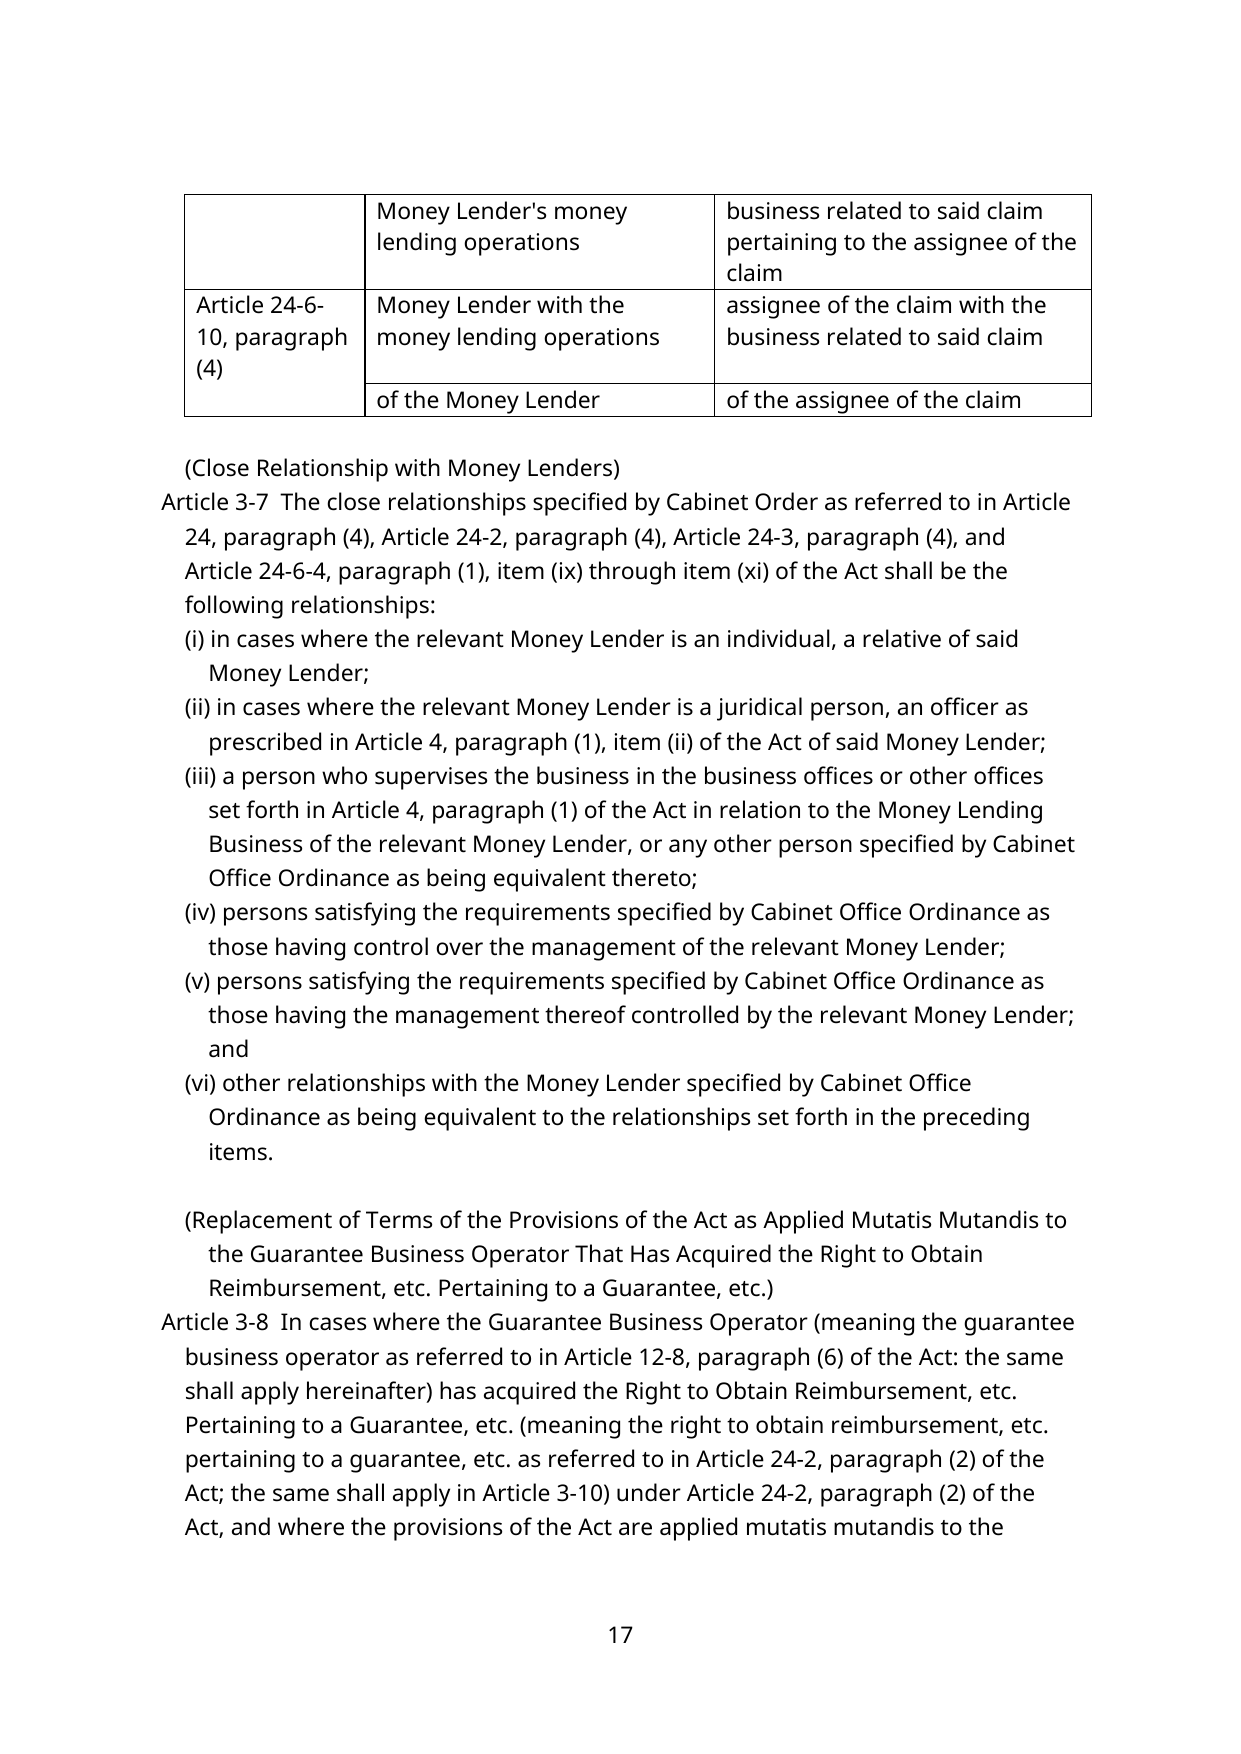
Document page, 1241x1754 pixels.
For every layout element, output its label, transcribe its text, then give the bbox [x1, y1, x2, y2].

text (vi) other relationships with the Money Lender specified by Cabinet Office Ordinance as being equivalent to the relationships set forth in the preceding items. [184, 1066, 1079, 1168]
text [161, 1305, 1079, 1544]
text (iii) a person who supervises the business in the business offices or other offices set forth in Article 4, paragraph (1) of the Act in relation to the Money Lending Business of the relevant Money Lender, or any other person specified by Cabinet Office Ordinance as being equivalent thereto; [184, 758, 1079, 895]
text (ii) in cases where the relevant Money Lender is a juridical person, an officer as prescribed in Article 4, paragraph (1), item (ii) of the Act of said Money Lender; [184, 690, 1079, 758]
text (iv) persons satisfying the requirements specified by Cabinet Office Ordinance as those having control over the management of the relevant Money Lender; [184, 895, 1079, 963]
text (v) persons satisfying the requirements specified by Cabinet Office Ordinance as those having the management thereof controlled by the relevant Money Lender; and [184, 963, 1079, 1066]
table_cell Article 24-6-10, paragraph (4) [185, 290, 364, 383]
text (i) in cases where the relevant Money Lender is an individual, a relative of said Money Lender; [184, 622, 1079, 690]
table_cell [185, 383, 364, 416]
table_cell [715, 290, 1091, 383]
table_cell of the assignee of the claim [715, 384, 1091, 416]
text (Replacement of Terms of the Provisions of the Act as Applied Mutatis Mutandis to the Guarantee Business Operator That Has Acquired the Right to Obtain Reimbursement, etc. Pertaining to a Guarantee, etc.) [184, 1202, 1079, 1305]
table_cell Money Lender's money lending operations [366, 195, 714, 288]
text (Close Relationship with Money Lenders) [184, 451, 1079, 485]
table_cell of the Money Lender [366, 384, 714, 416]
table_cell [185, 195, 364, 288]
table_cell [366, 290, 714, 383]
table_cell business related to said claim pertaining to the assignee of the claim [715, 195, 1091, 288]
text Article 3-7 The close relationships specified by Cabinet Order as referred to in Article 24, paragraph (4), Article 24-2, paragraph (4), Article 24-3, paragraph (4), and Article 24-6-4, paragraph (1), item (ix) through item (xi) of the Act shall be the following relationships: [161, 485, 1079, 622]
